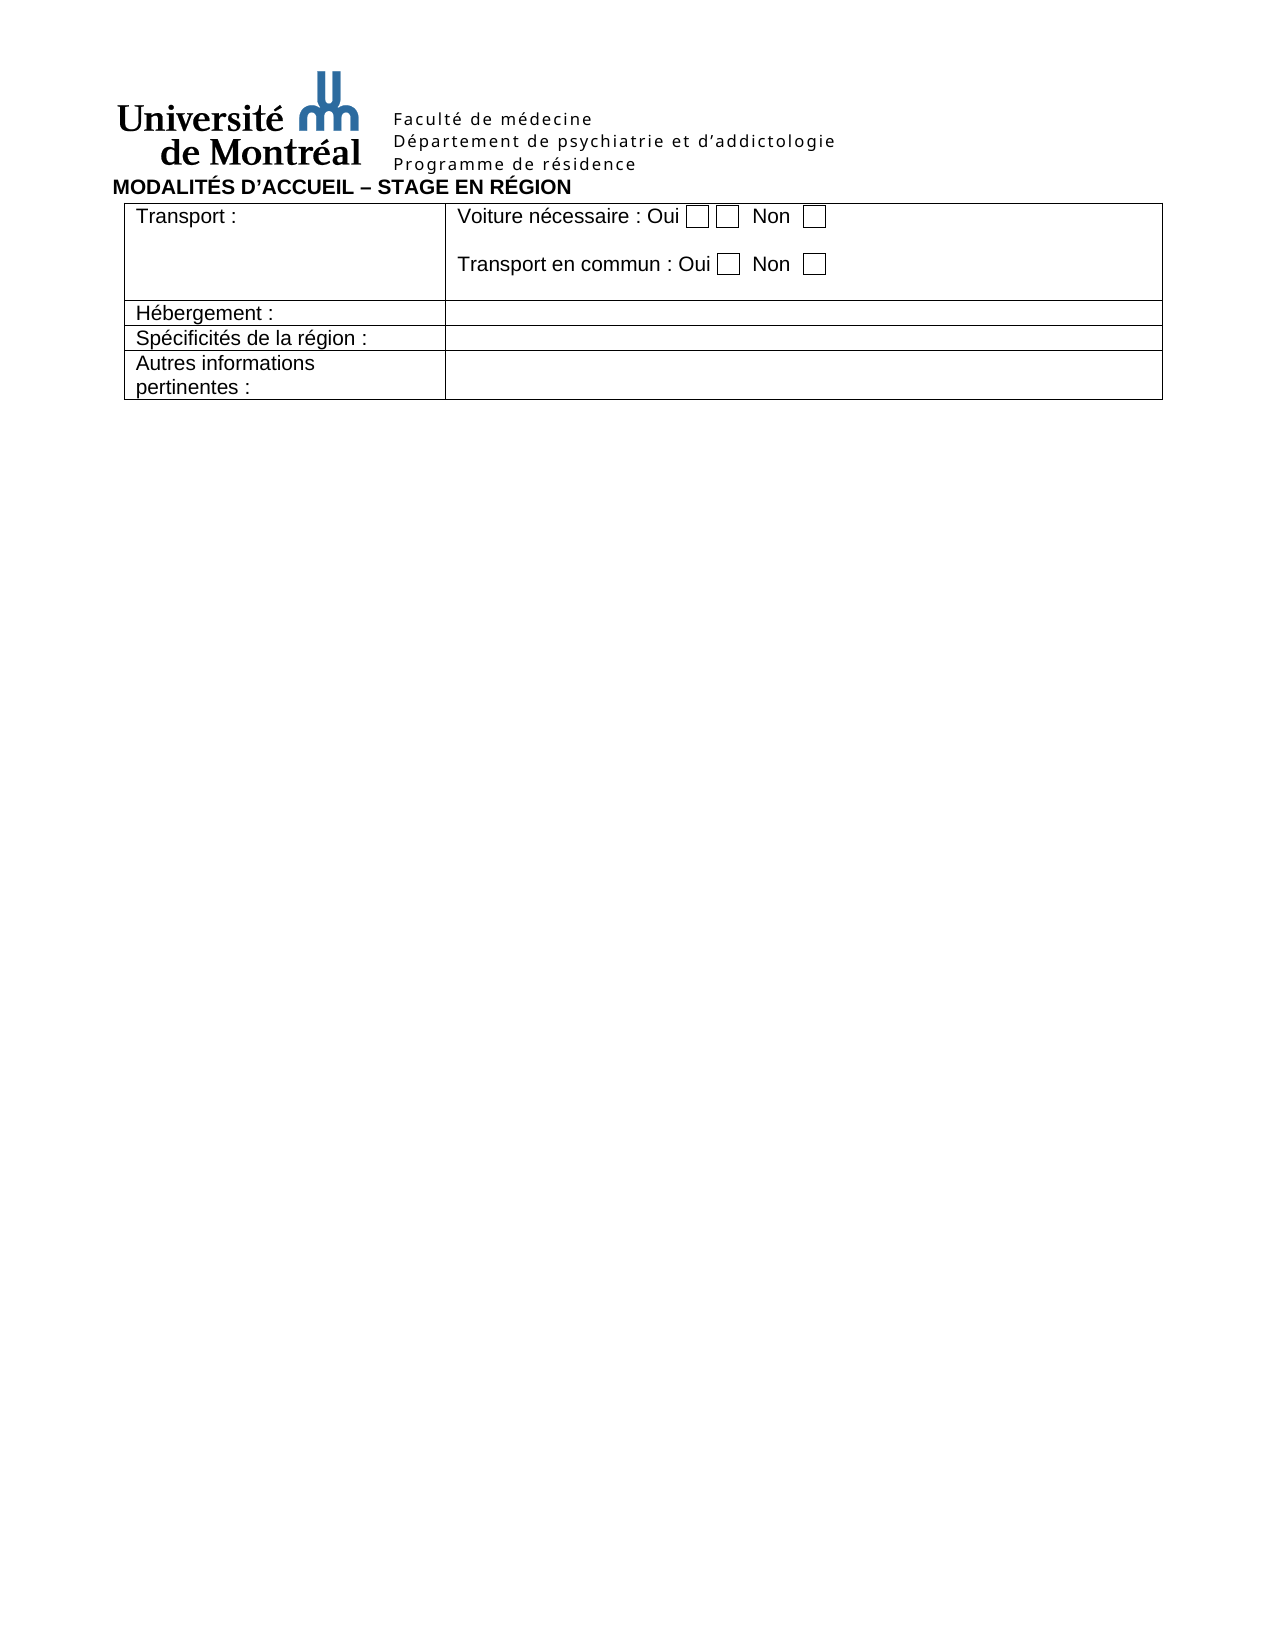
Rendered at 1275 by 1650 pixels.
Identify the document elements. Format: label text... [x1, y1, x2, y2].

table_header Transport : [125, 204, 445, 299]
table_cell Hébergement : [125, 301, 445, 324]
table_header Voiture nécessaire : Oui Non Transport en commun : Oui Non [446, 204, 1162, 299]
table_cell [446, 301, 1162, 324]
table_cell Spécificités de la région : [125, 326, 445, 349]
table_cell [446, 351, 1162, 398]
table_cell [446, 326, 1162, 349]
text Modalités d’accueil – stage en région [112, 175, 1162, 199]
table_cell Autres informations pertinentes : [125, 351, 445, 398]
